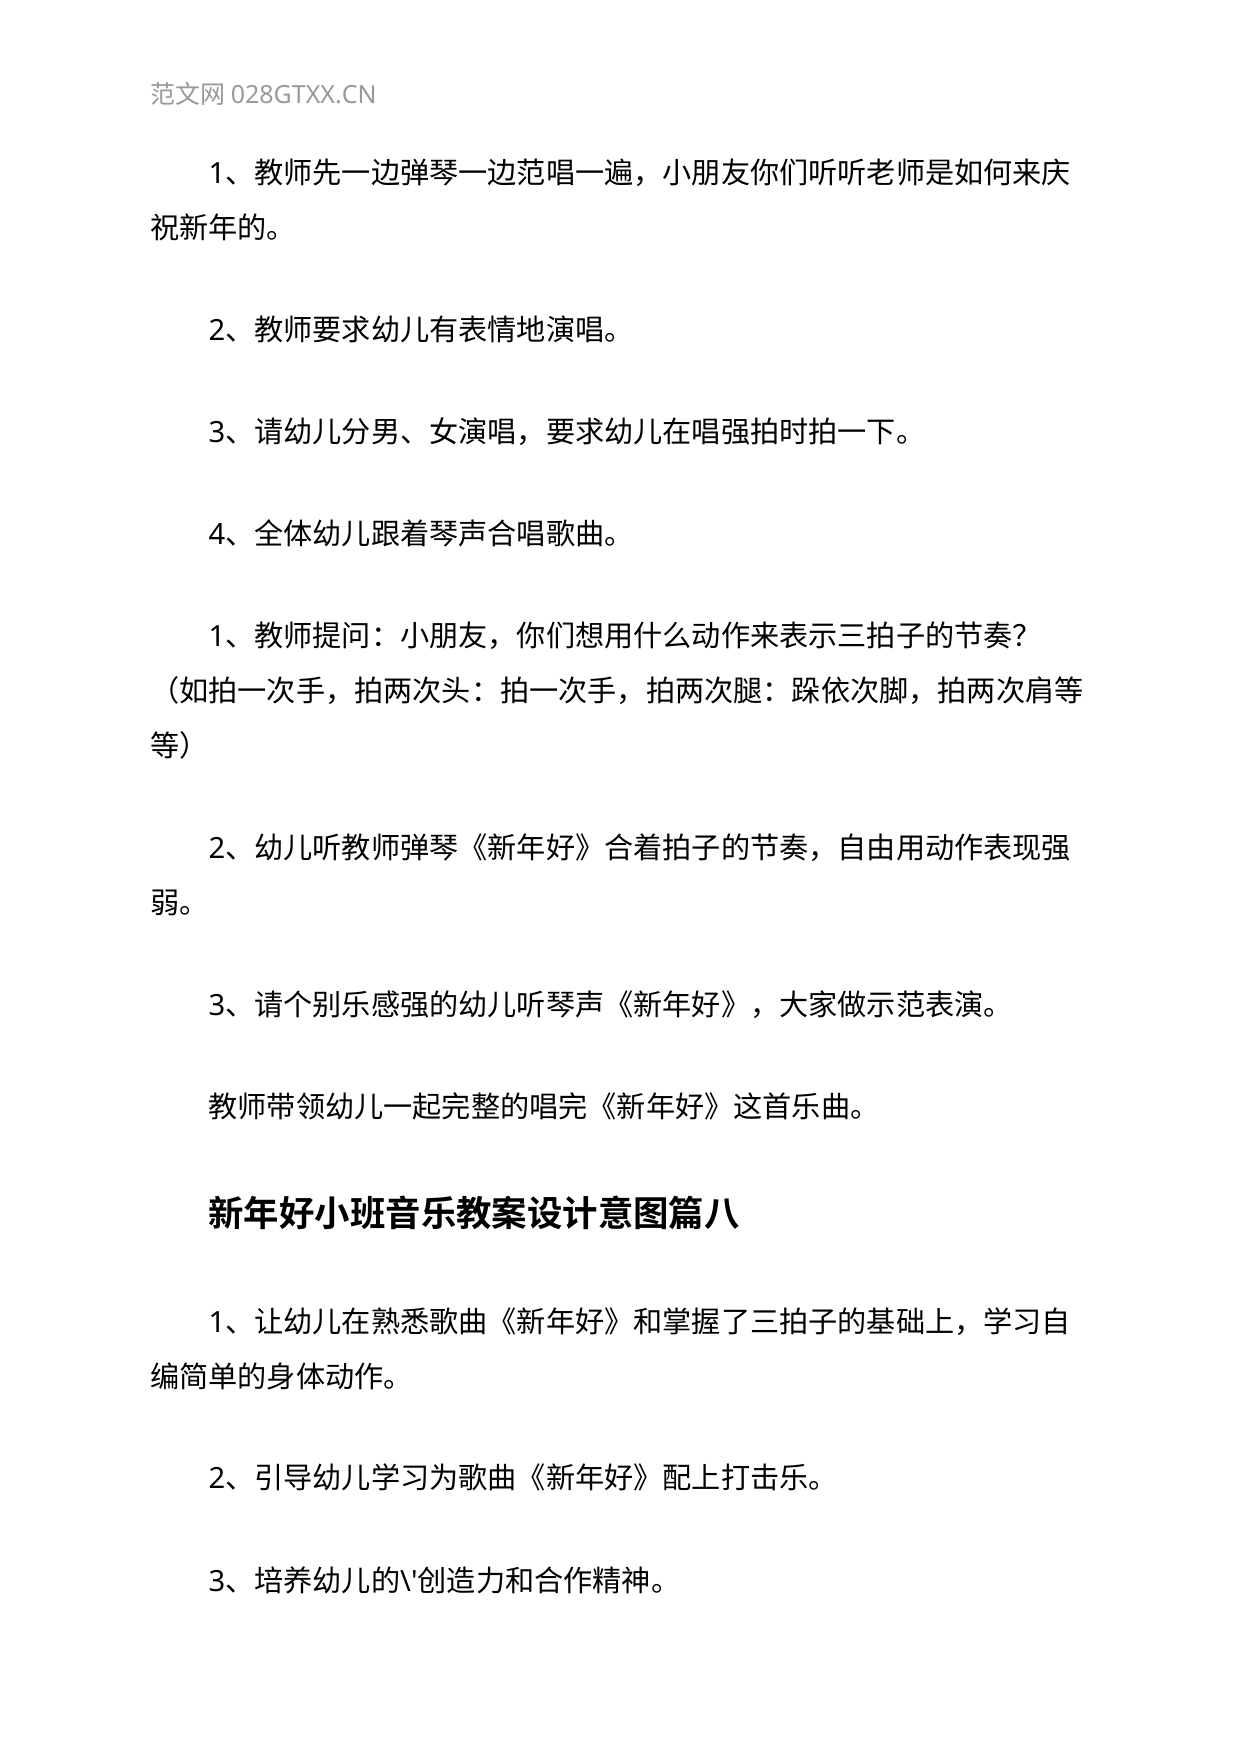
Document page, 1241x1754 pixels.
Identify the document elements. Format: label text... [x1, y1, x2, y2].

text 新年好小班音乐教案设计意图篇八 [150, 1185, 1090, 1236]
text 2、教师要求幼儿有表情地演唱。 [150, 307, 1090, 349]
text 教师带领幼儿一起完整的唱完《新年好》这首乐曲。 [150, 1083, 1090, 1125]
text 3、请个别乐感强的幼儿听琴声《新年好》，大家做示范表演。 [150, 981, 1090, 1023]
text 2、幼儿听教师弹琴《新年好》合着拍子的节奏，自由用动作表现强弱。 [150, 824, 1090, 922]
text 1、让幼儿在熟悉歌曲《新年好》和掌握了三拍子的基础上，学习自编简单的身体动作。 [150, 1298, 1090, 1396]
text 1、教师提问：小朋友，你们想用什么动作来表示三拍子的节奏？（如拍一次手，拍两次头：拍一次手，拍两次腿：跺依次脚，拍两次肩等等） [150, 613, 1090, 765]
text 3、请幼儿分男、女演唱，要求幼儿在唱强拍时拍一下。 [150, 409, 1090, 451]
text 2、引导幼儿学习为歌曲《新年好》配上打击乐。 [150, 1455, 1090, 1497]
text 4、全体幼儿跟着琴声合唱歌曲。 [150, 511, 1090, 553]
text 3、培养幼儿的\'创造力和合作精神。 [150, 1557, 1090, 1599]
text 1、教师先一边弹琴一边范唱一遍，小朋友你们听听老师是如何来庆祝新年的。 [150, 150, 1090, 247]
